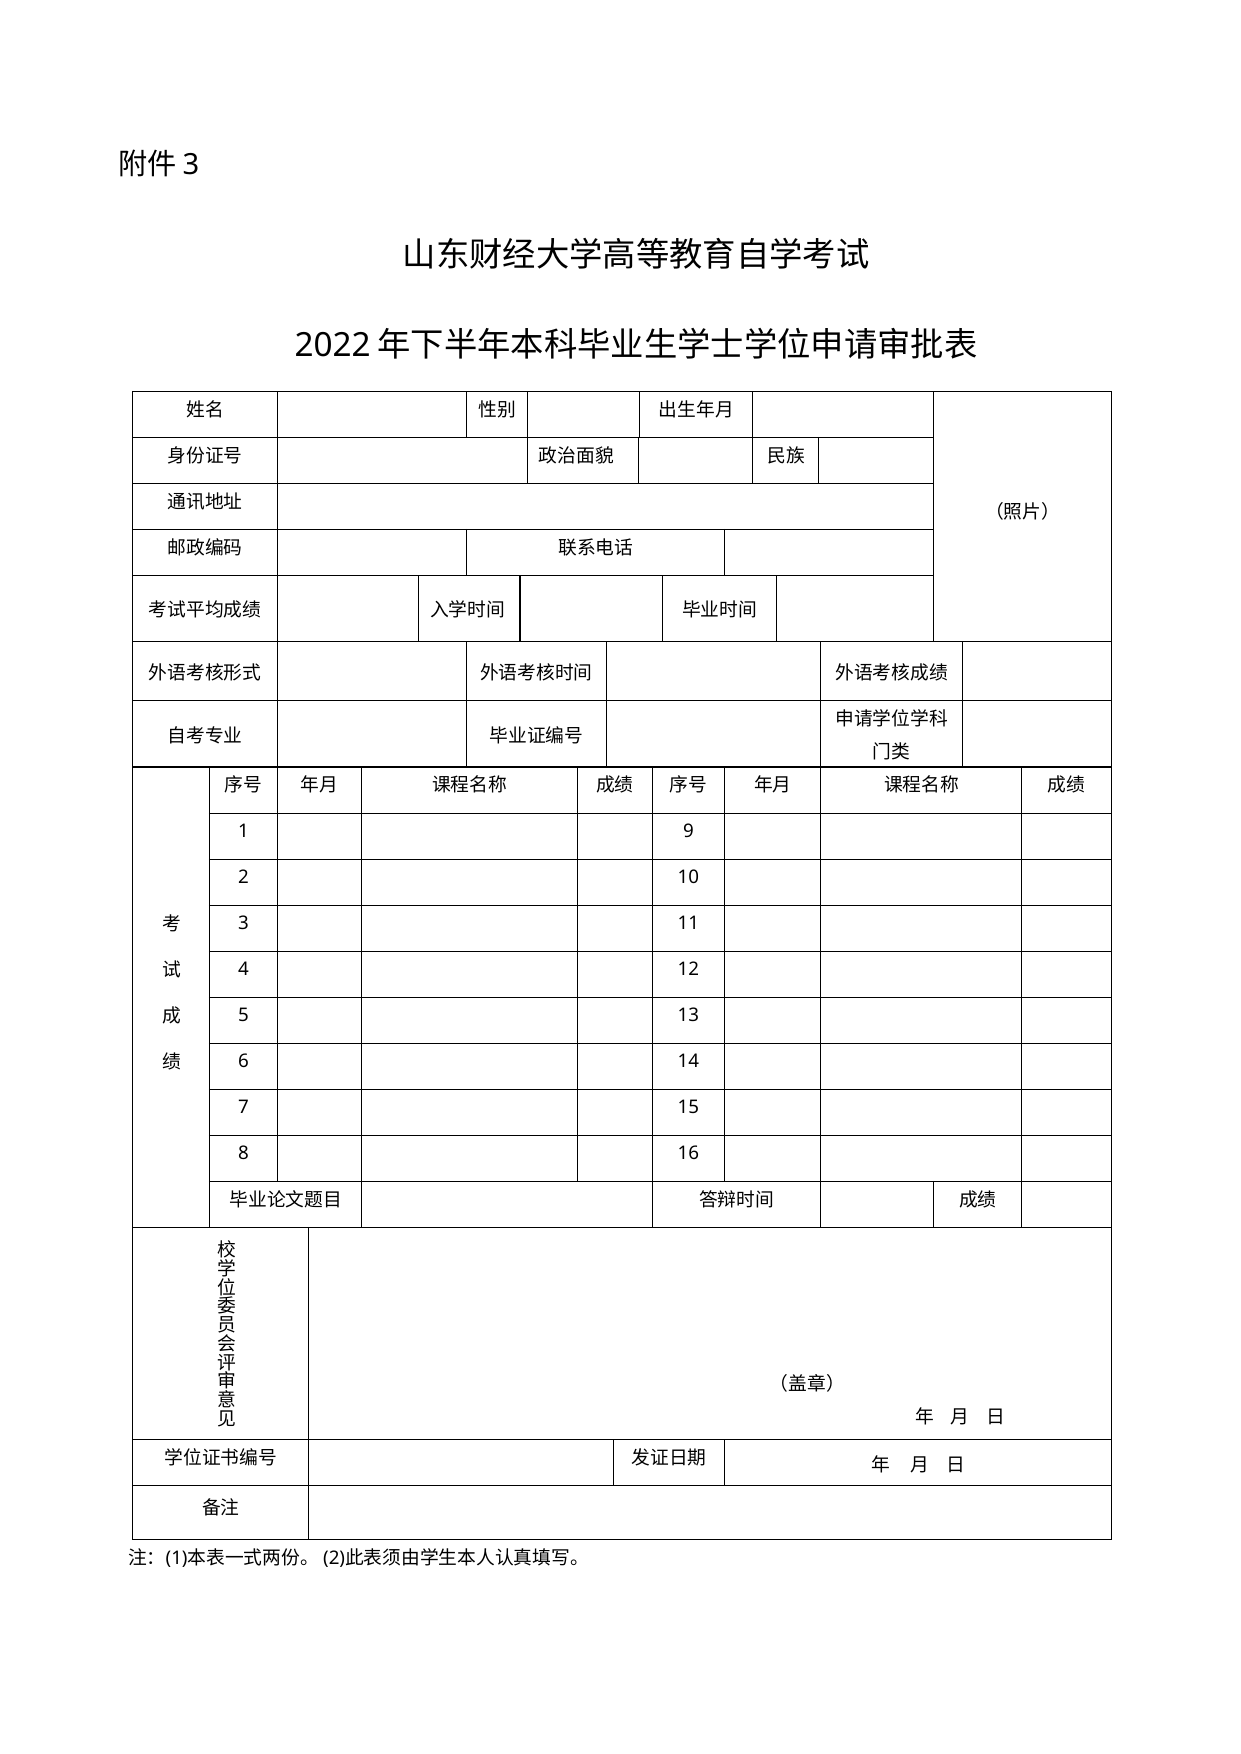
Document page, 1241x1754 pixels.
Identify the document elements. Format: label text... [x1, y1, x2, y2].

table_cell [278, 484, 933, 529]
table_cell [821, 998, 1021, 1043]
table_cell 外语考核形式 [133, 642, 277, 700]
table_cell [278, 576, 418, 641]
table_cell [725, 860, 820, 904]
table_cell [578, 906, 652, 951]
table_header [753, 392, 933, 437]
table_cell [1022, 1136, 1111, 1181]
table_cell 学位证书编号 [133, 1440, 308, 1485]
table_cell 1 [210, 814, 277, 858]
text 注：(1)本表一式两份。 (2)此表须由学生本人认真填写。 [118, 1540, 1122, 1572]
table_cell （盖章） 年 月 日 [309, 1228, 1111, 1439]
table_cell [362, 1044, 577, 1089]
table_cell [578, 814, 652, 858]
table_cell 序号 [210, 768, 277, 812]
table_cell 毕业论文题目 [210, 1182, 361, 1227]
table_cell 邮政编码 [133, 530, 277, 575]
table_cell [725, 998, 820, 1043]
table_cell [578, 998, 652, 1043]
table_cell [963, 642, 1111, 700]
table_cell [1022, 814, 1111, 858]
table_cell [1022, 1090, 1111, 1135]
table_cell [725, 1090, 820, 1135]
table_cell 8 [210, 1136, 277, 1181]
table_cell [362, 1136, 577, 1181]
text 山东财经大学高等教育自学考试 [118, 219, 1153, 284]
table_cell 成绩 [934, 1182, 1021, 1227]
table_cell 7 [210, 1090, 277, 1135]
table_cell [821, 952, 1021, 997]
table_cell 备注 [133, 1486, 308, 1539]
table_cell [278, 998, 361, 1043]
table_cell [821, 1090, 1021, 1135]
table_cell [963, 701, 1111, 766]
table_cell [1022, 860, 1111, 904]
table_cell 考试平均成绩 [133, 576, 277, 641]
table_cell [819, 438, 933, 483]
table_cell [1022, 998, 1111, 1043]
table_cell 年月 [725, 768, 820, 812]
table_cell [578, 1090, 652, 1135]
text 附件3 [118, 129, 1122, 194]
table_cell [278, 952, 361, 997]
table_cell 9 [653, 814, 724, 858]
table_cell [607, 642, 820, 700]
table_cell 3 [210, 906, 277, 951]
table_cell [725, 814, 820, 858]
table_cell [607, 701, 820, 766]
table_cell [362, 998, 577, 1043]
table_cell 校学位委员会评审意见 [133, 1228, 308, 1439]
table_cell [278, 814, 361, 858]
table_cell 10 [653, 860, 724, 904]
table_cell [821, 814, 1021, 858]
table_cell [578, 860, 652, 904]
table_cell 16 [653, 1136, 724, 1181]
table_cell 民族 [753, 438, 818, 483]
table_cell [725, 1044, 820, 1089]
table_cell 5 [210, 998, 277, 1043]
table_cell 入学时间 [419, 576, 519, 641]
table_cell 4 [210, 952, 277, 997]
table_cell 15 [653, 1090, 724, 1135]
table_header [528, 392, 639, 437]
table_cell 13 [653, 998, 724, 1043]
table_cell [362, 860, 577, 904]
table_cell 毕业时间 [663, 576, 776, 641]
table_cell [725, 952, 820, 997]
table_cell [1022, 1044, 1111, 1089]
table_cell [639, 438, 752, 483]
table_cell [777, 576, 933, 641]
table_header [278, 392, 466, 437]
table_cell 成绩 [578, 768, 652, 812]
table_cell [362, 1090, 577, 1135]
table_cell 课程名称 [362, 768, 577, 812]
table_cell [1022, 952, 1111, 997]
table_cell 课程名称 [821, 768, 1021, 812]
table_cell [309, 1440, 613, 1485]
table_cell [362, 1182, 652, 1227]
table_cell [278, 1044, 361, 1089]
table_cell [278, 530, 466, 575]
table_cell 毕业证编号 [467, 701, 606, 766]
table_header 姓名 [133, 392, 277, 437]
table_cell [821, 860, 1021, 904]
table_cell [725, 1136, 820, 1181]
table_cell 自考专业 [133, 701, 277, 766]
table_cell [278, 1136, 361, 1181]
table_cell [278, 438, 527, 483]
table_cell [821, 906, 1021, 951]
table_cell 14 [653, 1044, 724, 1089]
table_cell [821, 1182, 933, 1227]
table_cell 成绩 [1022, 768, 1111, 812]
table_cell [821, 1136, 1021, 1181]
table_cell [578, 952, 652, 997]
table_cell [1022, 1182, 1111, 1227]
table_cell 答辩时间 [653, 1182, 820, 1227]
table_cell [521, 576, 662, 641]
table_cell [278, 1090, 361, 1135]
table_cell [278, 906, 361, 951]
table_cell [362, 906, 577, 951]
table_cell 通讯地址 [133, 484, 277, 529]
table_cell 联系电话 [467, 530, 724, 575]
table_cell 身份证号 [133, 438, 277, 483]
table_cell [578, 1136, 652, 1181]
table_cell [278, 642, 466, 700]
table_cell [278, 860, 361, 904]
table_cell [309, 1486, 1111, 1539]
table_cell [1022, 906, 1111, 951]
table_cell 发证日期 [614, 1440, 724, 1485]
table_cell [725, 906, 820, 951]
table_cell 外语考核成绩 [821, 642, 962, 700]
text 2022年下半年本科毕业生学士学位申请审批表 [118, 309, 1153, 374]
table_cell 2 [210, 860, 277, 904]
table_cell 12 [653, 952, 724, 997]
table_header 性别 [467, 392, 527, 437]
table_cell [821, 1044, 1021, 1089]
table_cell [362, 814, 577, 858]
table_cell 6 [210, 1044, 277, 1089]
table_cell 11 [653, 906, 724, 951]
table_cell 年 月 日 [725, 1440, 1111, 1485]
table_cell 序号 [653, 768, 724, 812]
table_cell [278, 701, 466, 766]
table_header （照片） [934, 392, 1111, 641]
table_cell [725, 530, 933, 575]
table_header 出生年月 [640, 392, 752, 437]
table_cell 外语考核时间 [467, 642, 606, 700]
table_cell 年月 [278, 768, 361, 812]
table_cell 考 试 成 绩 [133, 768, 209, 1227]
table_cell 政治面貌 [528, 438, 638, 483]
table_cell [362, 952, 577, 997]
table_cell 申请学位学科门类 [821, 701, 962, 766]
table_cell [578, 1044, 652, 1089]
